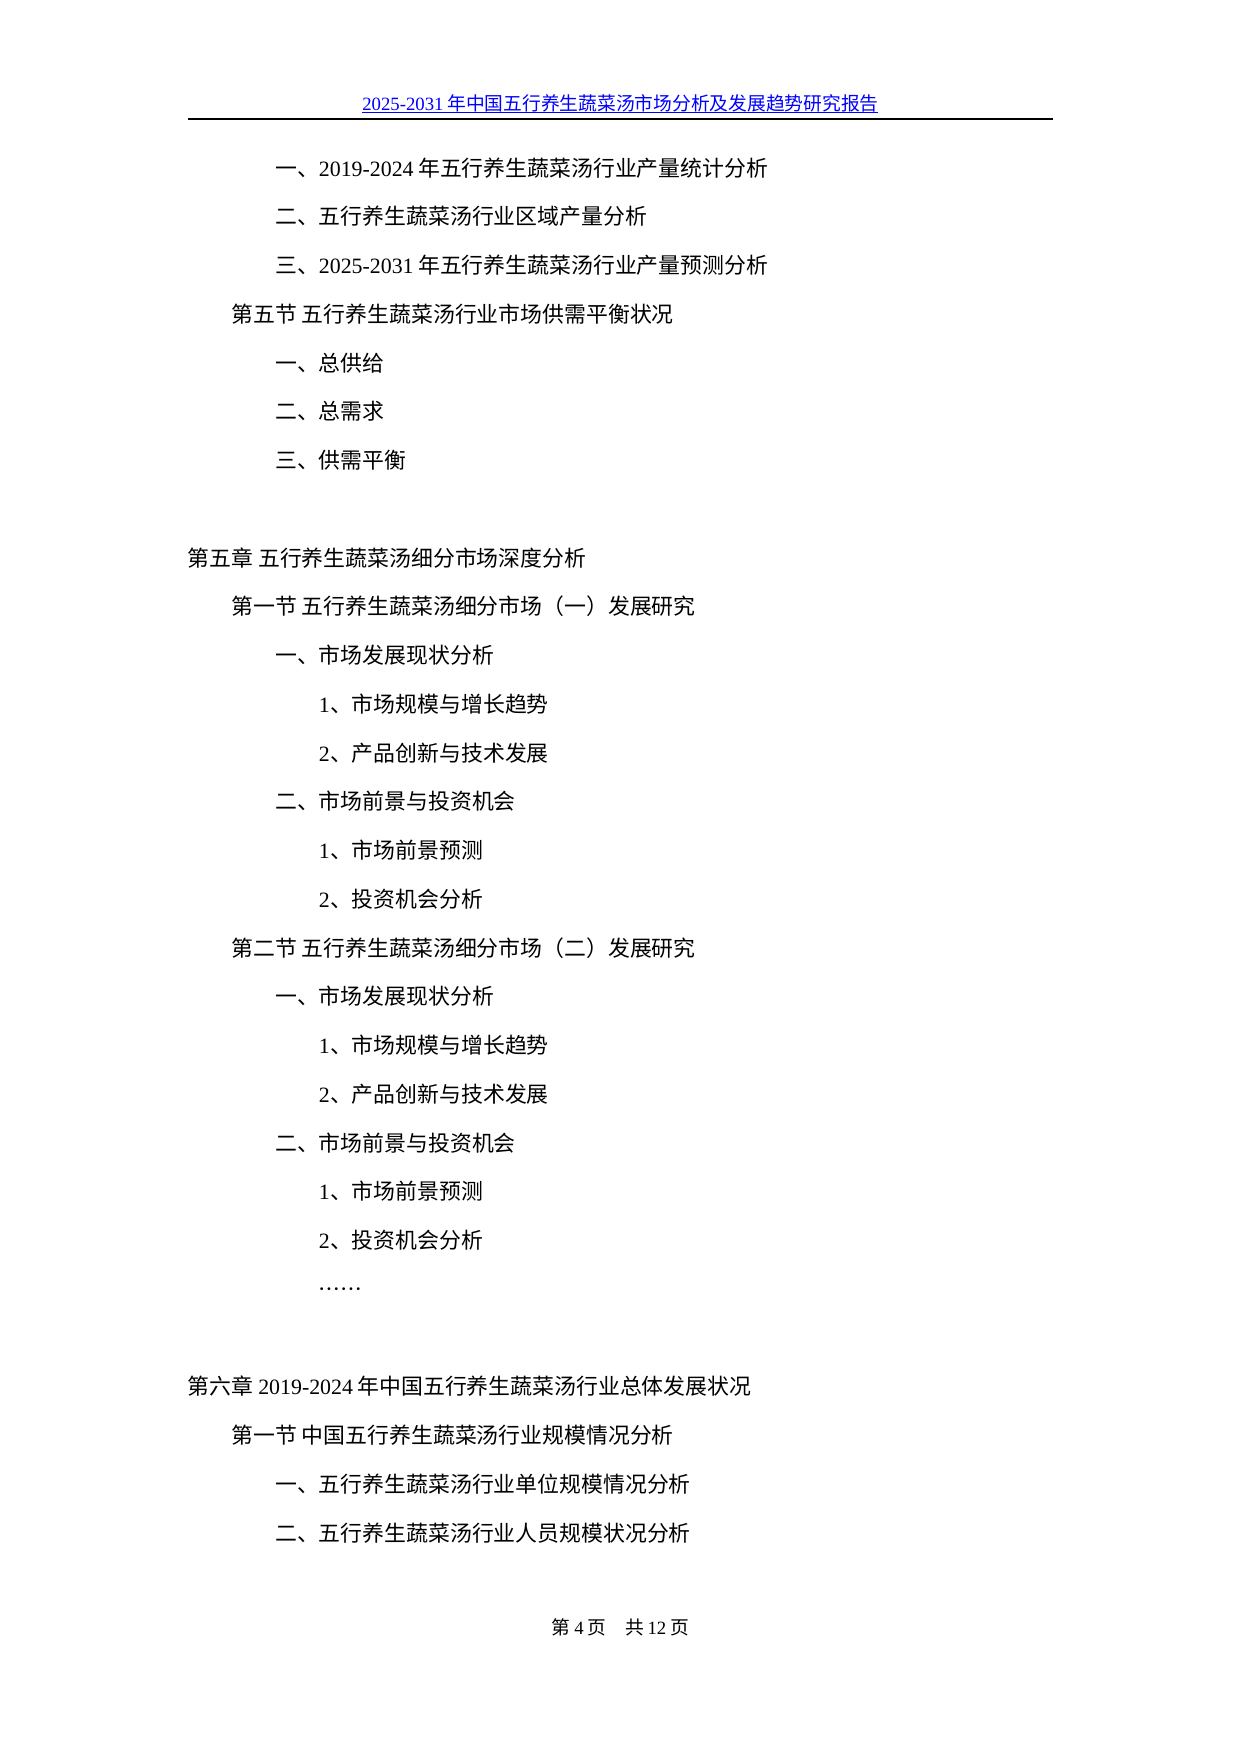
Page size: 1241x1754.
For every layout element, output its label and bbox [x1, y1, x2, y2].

text [187, 150, 1053, 1548]
